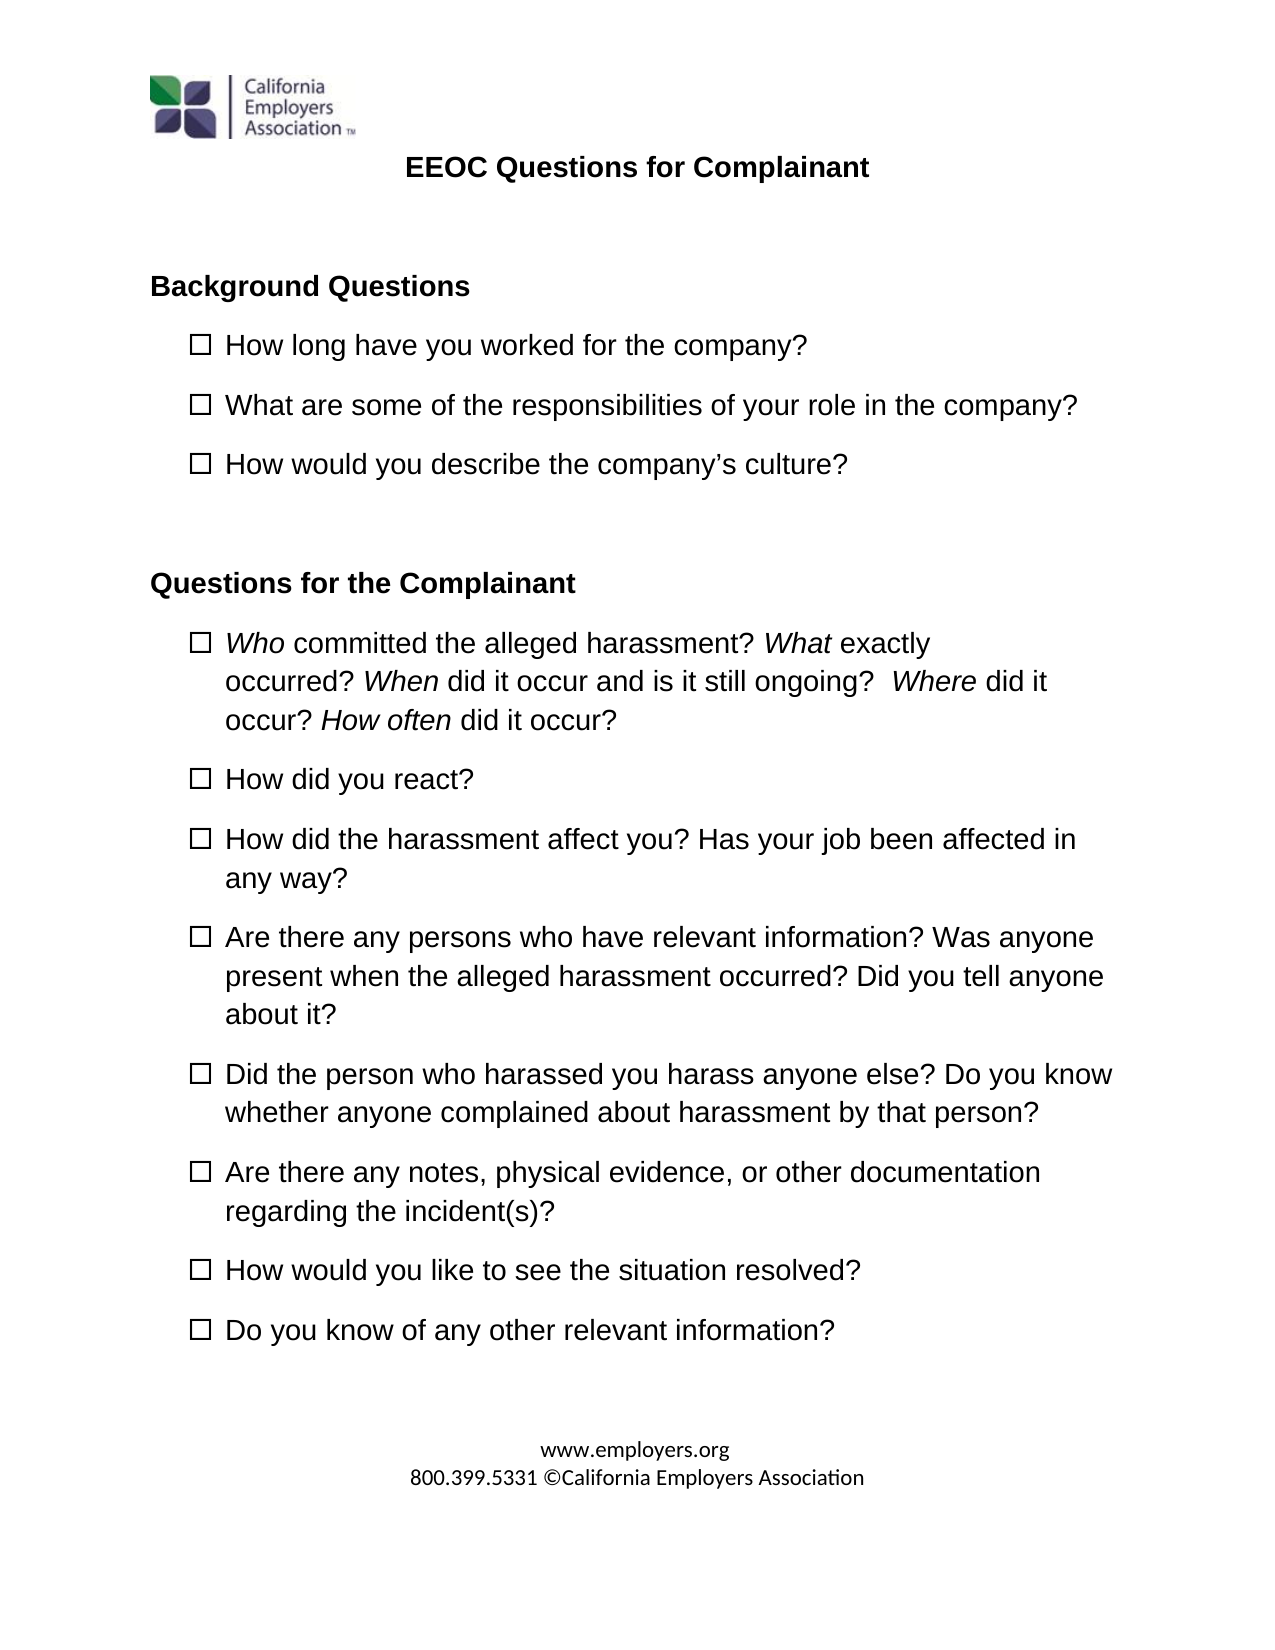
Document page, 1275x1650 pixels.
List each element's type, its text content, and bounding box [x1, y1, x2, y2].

list Are there any persons who have relevant information? Was anyone present when the alleged harassment occurred? Did you tell anyone about it? [187, 920, 1125, 1031]
list Who committed the alleged harassment? What exactly occurred? When did it occur and is it still ongoing? Where did it occur? How often did it occur? [187, 626, 1125, 736]
list What are some of the responsibilities of your role in the company? [187, 388, 1125, 421]
list How did you react? [187, 762, 1125, 796]
text Background Questions [150, 269, 1125, 302]
list How did the harassment affect you? Has your job been affected in any way? [187, 822, 1125, 894]
list How would you describe the company’s culture? [187, 447, 1125, 481]
list How would you like to see the situation resolved? [187, 1253, 1125, 1287]
list Did the person who harassed you harass anyone else? Do you know whether anyone complained about harassment by that person? [187, 1057, 1125, 1129]
list Do you know of any other relevant information? [187, 1312, 1125, 1346]
list Are there any notes, physical evidence, or other documentation regarding the incident(s)? [187, 1155, 1125, 1227]
list How long have you worked for the company? [187, 328, 1125, 362]
text Questions for the Complainant [150, 566, 1125, 600]
text EEOC Questions for Complainant [150, 150, 1125, 183]
picture [150, 75, 356, 139]
